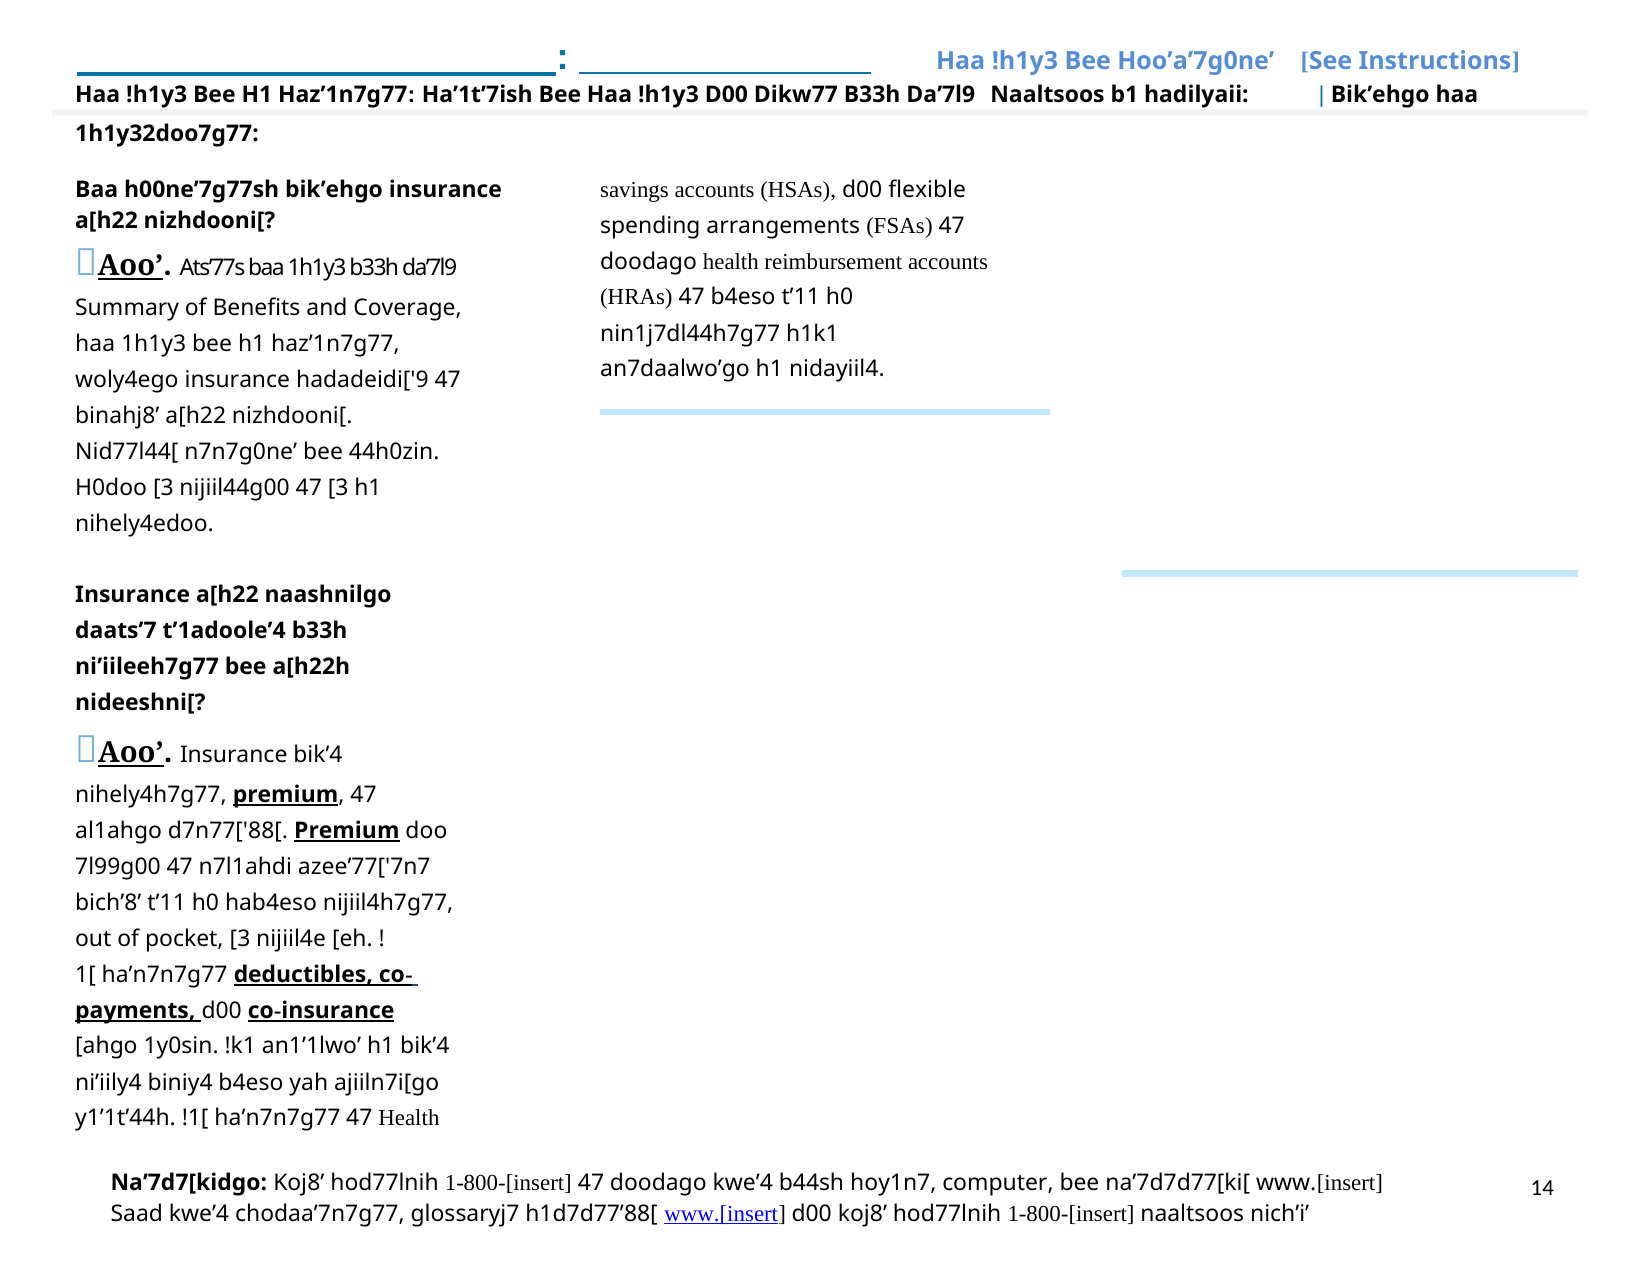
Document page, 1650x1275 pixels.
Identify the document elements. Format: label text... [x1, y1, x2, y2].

text Aoo’. Ats’77s baa 1h1y3 b33h da’7l9 Summary of Benefits and Coverage, haa 1h1y3 bee h1 haz’1n7g77, woly4ego insurance hadadeidi['9 47 binahj8’ a[h22 nizhdooni[. Nid77l44[ n7n7g0ne’ bee 44h0zin. H0doo [3 nijiil44g00 47 [3 h1 nihely4edoo. [74, 235, 491, 538]
text Aoo’. Insurance bik’4 nihely4h7g77, premium, 47 al1ahgo d7n77['88[. Premium doo 7l99g00 47 n7l1ahdi azee’77['7n7 bich’8’ t’11 h0 hab4eso nijiil4h7g77, out of pocket, [3 nijiil4e [eh. !1[ ha’n7n7g77 deductibles, co- payments, d00 co-insurance [ahgo 1y0sin. !k1 an1’1lwo’ h1 bik’4 ni’iily4 biniy4 b4eso yah ajiiln7i[go y1’1t’44h. !1[ ha’n7n7g77 47 Health savings accounts (HSAs), d00 flexible spending arrangements (FSAs) 47 doodago health reimbursement accounts (HRAs) 47 b4eso t’11 h0 nin1j7dl44h7g77 h1k1 an7daalwo’go h1 nidayiil4. [75, 722, 466, 1133]
text Baa h00ne’7g77sh bik’ehgo insurance a[h22 nizhdooni[? [75, 173, 525, 235]
text Insurance a[h22 naashnilgo daats’7 t’1adoole’4 b33h ni’iileeh7g77 bee a[h22h nideeshni[? [75, 578, 466, 717]
text Aoo’. Insurance bik’4 nihely4h7g77, premium, 47 al1ahgo d7n77['88[. Premium doo 7l99g00 47 n7l1ahdi azee’77['7n7 bich’8’ t’11 h0 hab4eso nijiil4h7g77, out of pocket, [3 nijiil4e [eh. !1[ ha’n7n7g77 deductibles, co- payments, d00 co-insurance [ahgo 1y0sin. !k1 an1’1lwo’ h1 bik’4 ni’iily4 biniy4 b4eso yah ajiiln7i[go y1’1t’44h. !1[ ha’n7n7g77 47 Health savings accounts (HSAs), d00 flexible spending arrangements (FSAs) 47 doodago health reimbursement accounts (HRAs) 47 b4eso t’11 h0 nin1j7dl44h7g77 h1k1 an7daalwo’go h1 nidayiil4. [600, 173, 991, 384]
